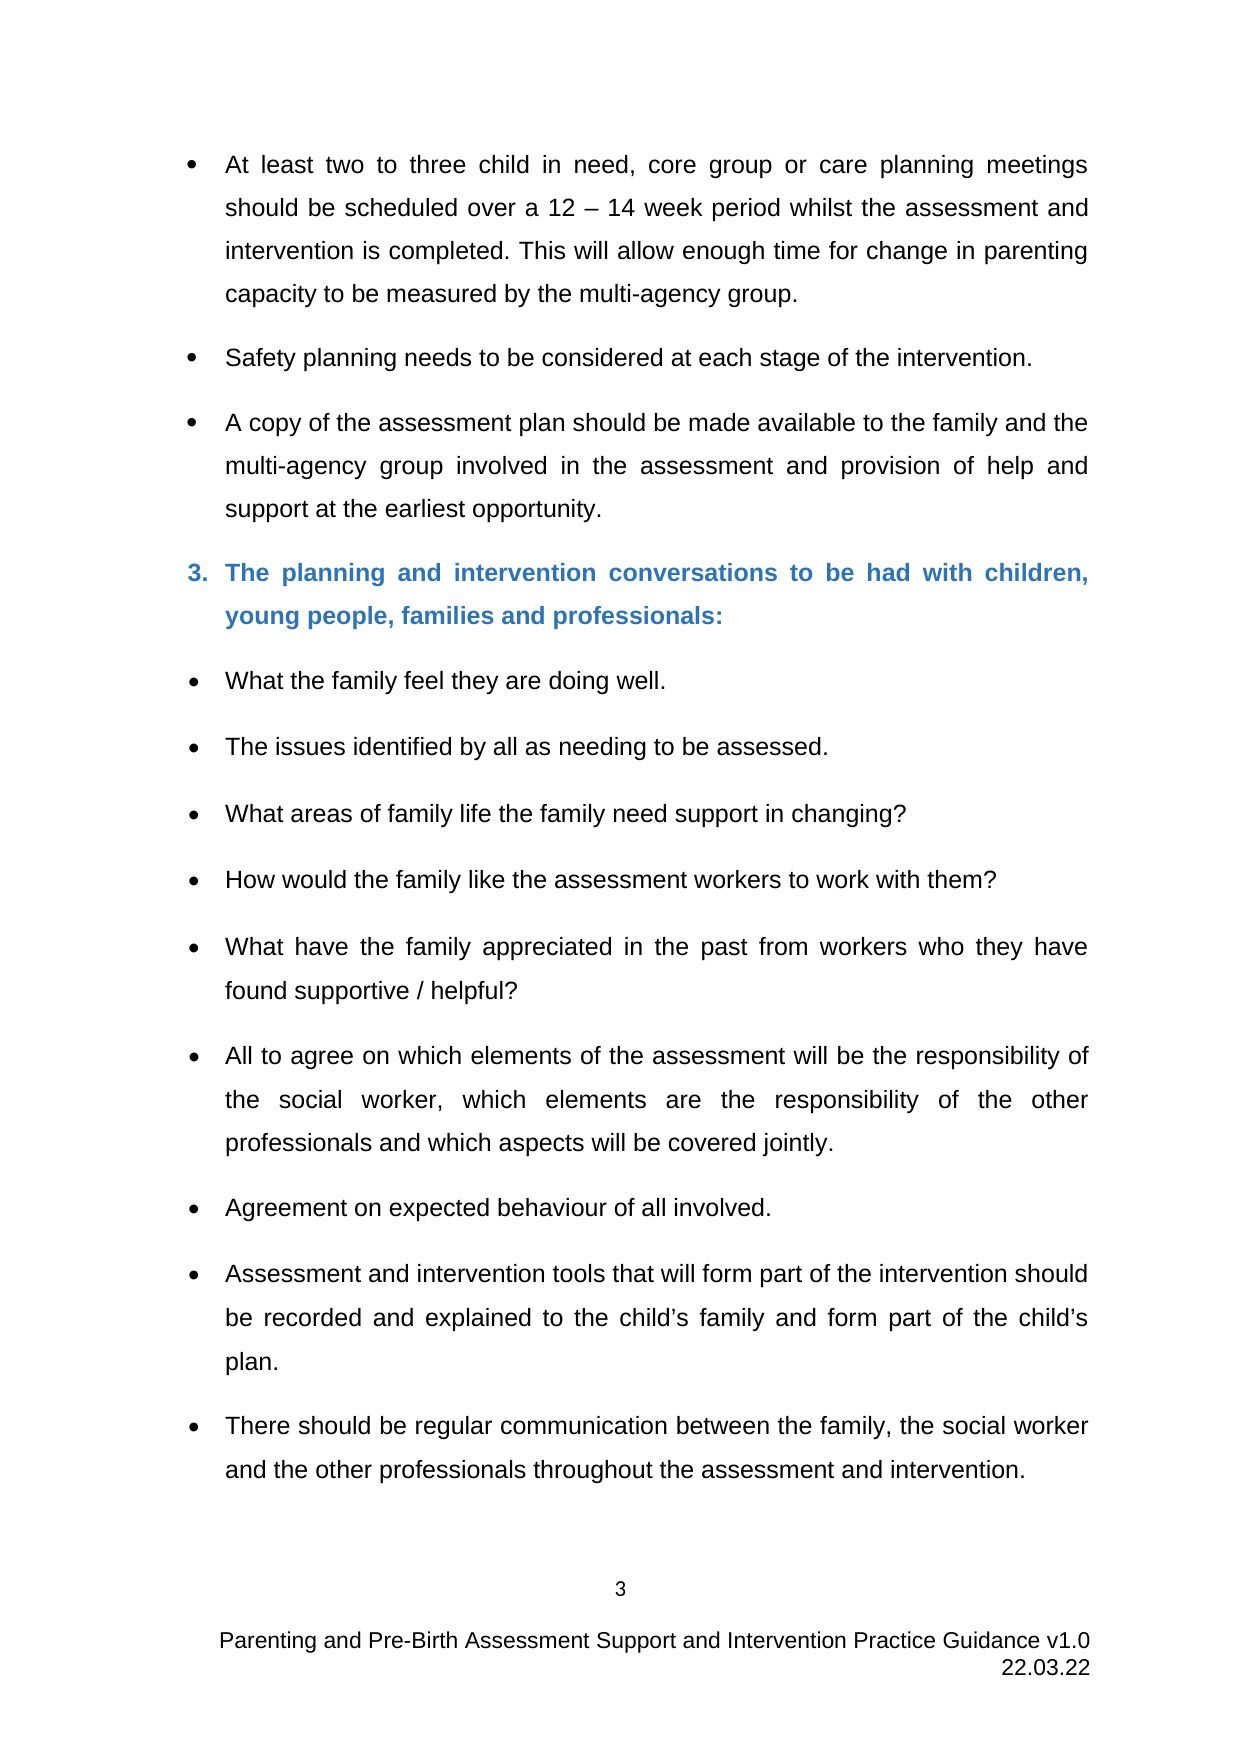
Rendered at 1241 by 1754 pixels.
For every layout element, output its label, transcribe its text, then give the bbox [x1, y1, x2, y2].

list A copy of the assessment plan should be made available to the family and the multi-agency group involved in the assessment and provision of help and support at the earliest opportunity. [187, 407, 1090, 523]
list What the family feel they are doing well. [187, 665, 1090, 695]
list At least two to three child in need, core group or care planning meetings should be scheduled over a 12 – 14 week period whilst the assessment and intervention is completed. This will allow enough time for change in parenting capacity to be measured by the multi-agency group. [187, 150, 1090, 308]
list Safety planning needs to be considered at each stage of the intervention. [187, 343, 1090, 372]
list What have the family appreciated in the past from workers who they have found supportive / helpful? [187, 931, 1090, 1005]
list Assessment and intervention tools that will form part of the intervention should be recorded and explained to the child’s family and form part of the child’s plan. [187, 1258, 1090, 1375]
list The issues identified by all as needing to be assessed. [187, 731, 1090, 762]
list Agreement on expected behaviour of all involved. [187, 1192, 1090, 1222]
list The planning and intervention conversations to be had with children, young people, families and professionals: [187, 558, 1090, 630]
list How would the family like the assessment workers to work with them? [187, 864, 1090, 895]
list There should be regular communication between the family, the social worker and the other professionals throughout the assessment and intervention. [187, 1411, 1090, 1484]
list All to agree on which elements of the assessment will be the responsibility of the social worker, which elements are the responsibility of the other professionals and which aspects will be covered jointly. [187, 1040, 1090, 1157]
list What areas of family life the family need support in changing? [187, 798, 1090, 828]
